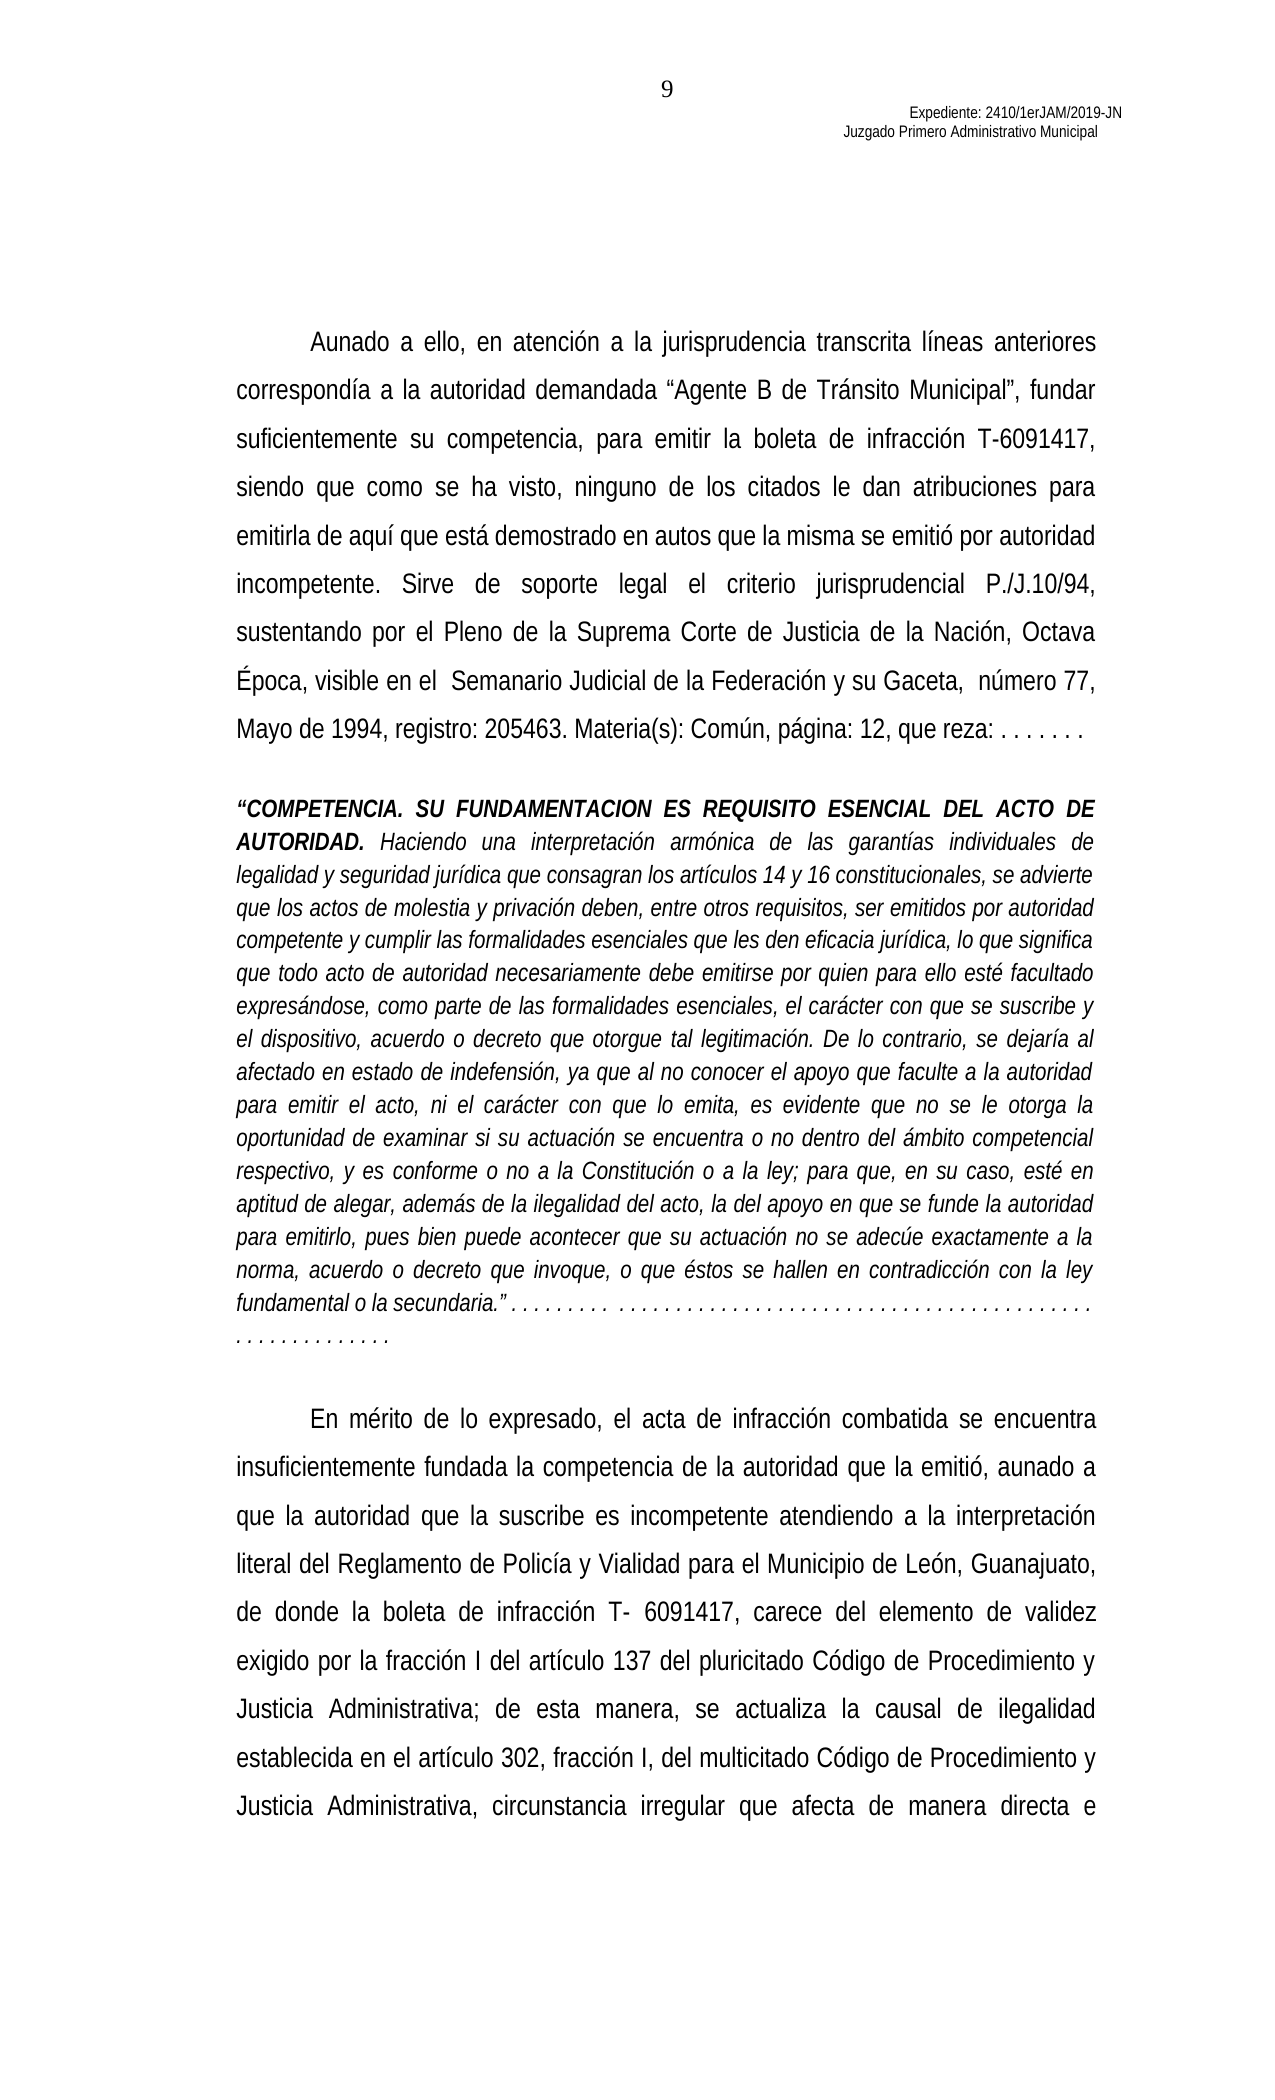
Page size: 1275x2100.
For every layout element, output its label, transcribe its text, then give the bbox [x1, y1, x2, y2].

text “COMPETENCIA. SU FUNDAMENTACION ES REQUISITO ESENCIAL DEL ACTO DE AUTORIDAD. Haciendo una interpretación armónica de las garantías individuales de legalidad y seguridad jurídica que consagran los artículos 14 y 16 constitucionales, se advierte que los actos de molestia y privación deben, entre otros requisitos, ser emitidos por autoridad competente y cumplir las formalidades esenciales que les den eficacia jurídica, lo que significa que todo acto de autoridad necesariamente debe emitirse por quien para ello esté facultado expresándose, como parte de las formalidades esenciales, el carácter con que se suscribe y el dispositivo, acuerdo o decreto que otorgue tal legitimación. De lo contrario, se dejaría al afectado en estado de indefensión, ya que al no conocer el apoyo que faculte a la autoridad para emitir el acto, ni el carácter con que lo emita, es evidente que no se le otorga la oportunidad de examinar si su actuación se encuentra o no dentro del ámbito competencial respectivo, y es conforme o no a la Constitución o a la ley; para que, en su caso, esté en aptitud de alegar, además de la ilegalidad del acto, la del apoyo en que se funde la autoridad para emitirlo, pues bien puede acontecer que su actuación no se adecúe exactamente a la norma, acuerdo o decreto que invoque, o que éstos se hallen en contradicción con la ley fundamental o la secundaria.” . . . . . . . . . . . . . . . . . . . . . . . . . . . . . . . . . . . . . . . . . . . . . . . . . . . . . . . . . . . . . . . . . [236, 794, 1098, 1349]
text Aunado a ello, en atención a la jurisprudencia transcrita líneas anteriores correspondía a la autoridad demandada “Agente B de Tránsito Municipal”, fundar suficientemente su competencia, para emitir la boleta de infracción T-6091417, siendo que como se ha visto, ninguno de los citados le dan atribuciones para emitirla de aquí que está demostrado en autos que la misma se emitió por autoridad incompetente. Sirve de soporte legal el criterio jurisprudencial P./J.10/94, sustentando por el Pleno de la Suprema Corte de Justicia de la Nación, Octava Época, visible en el Semanario Judicial de la Federación y su Gaceta, número 77, Mayo de 1994, registro: 205463. Materia(s): Común, página: 12, que reza: . . . . . . . [236, 325, 1098, 745]
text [236, 1402, 1098, 1822]
